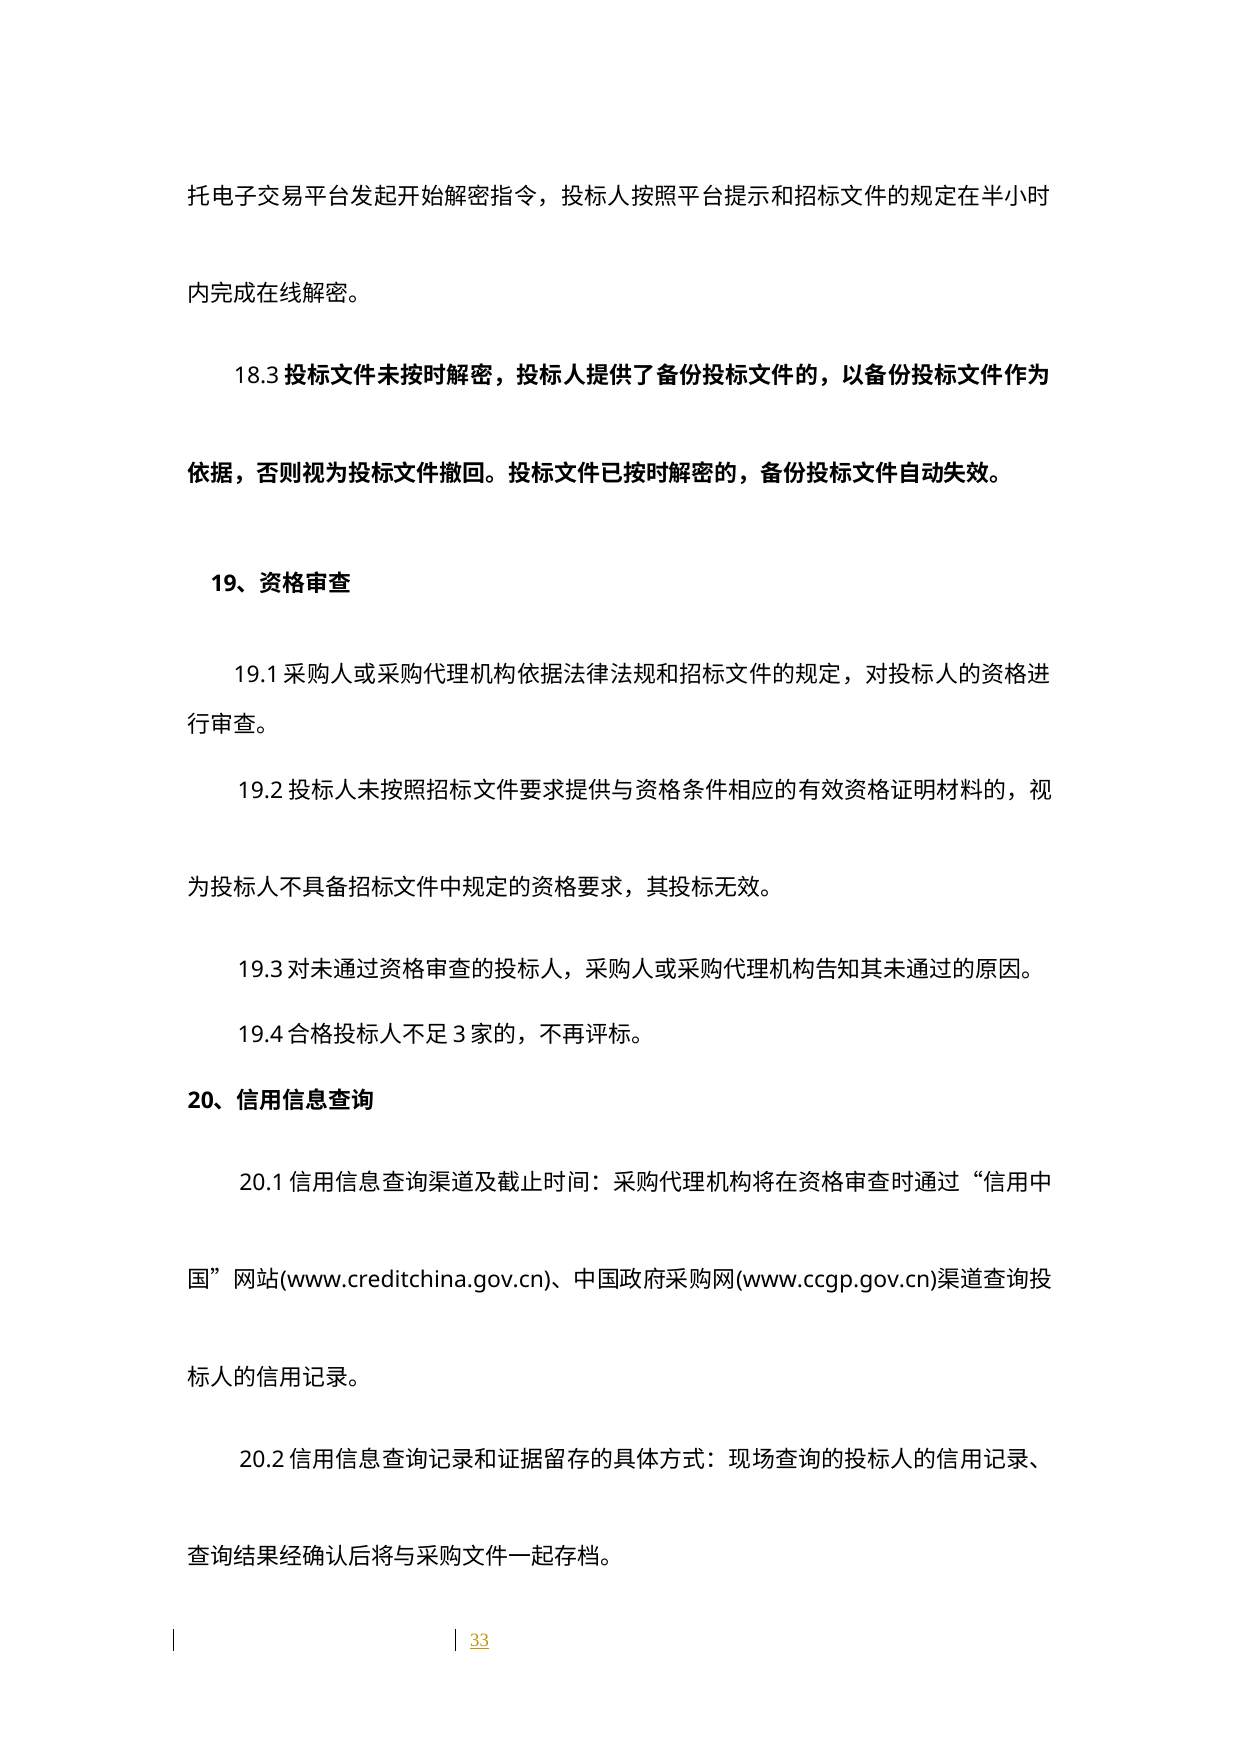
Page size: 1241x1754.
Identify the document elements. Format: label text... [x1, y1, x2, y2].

text 20、信用信息查询 [187, 1066, 1053, 1131]
text 19、资格审查 [187, 549, 1053, 614]
text 19.2投标人未按照招标文件要求提供与资格条件相应的有效资格证明材料的，视为投标人不具备招标文件中规定的资格要求，其投标无效。 [187, 756, 1053, 918]
text 19.3对未通过资格审查的投标人，采购人或采购代理机构告知其未通过的原因。 [187, 935, 1053, 1000]
text 18.3投标文件未按时解密，投标人提供了备份投标文件的，以备份投标文件作为依据，否则视为投标文件撤回。投标文件已按时解密的，备份投标文件自动失效。 [187, 341, 1053, 503]
text 19.4合格投标人不足3家的，不再评标。 [187, 1016, 1053, 1050]
text 19.1采购人或采购代理机构依据法律法规和招标文件的规定，对投标人的资格进行审查。 [187, 656, 1053, 739]
text 20.1信用信息查询渠道及截止时间：采购代理机构将在资格审查时通过“信用中国”网站(www.creditchina.gov.cn)、中国政府采购网(www.ccgp.gov.cn)渠道查询投标人的信用记录。 [187, 1148, 1053, 1408]
text 20.2信用信息查询记录和证据留存的具体方式：现场查询的投标人的信用记录、查询结果经确认后将与采购文件一起存档。 [187, 1424, 1053, 1587]
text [187, 162, 1053, 324]
